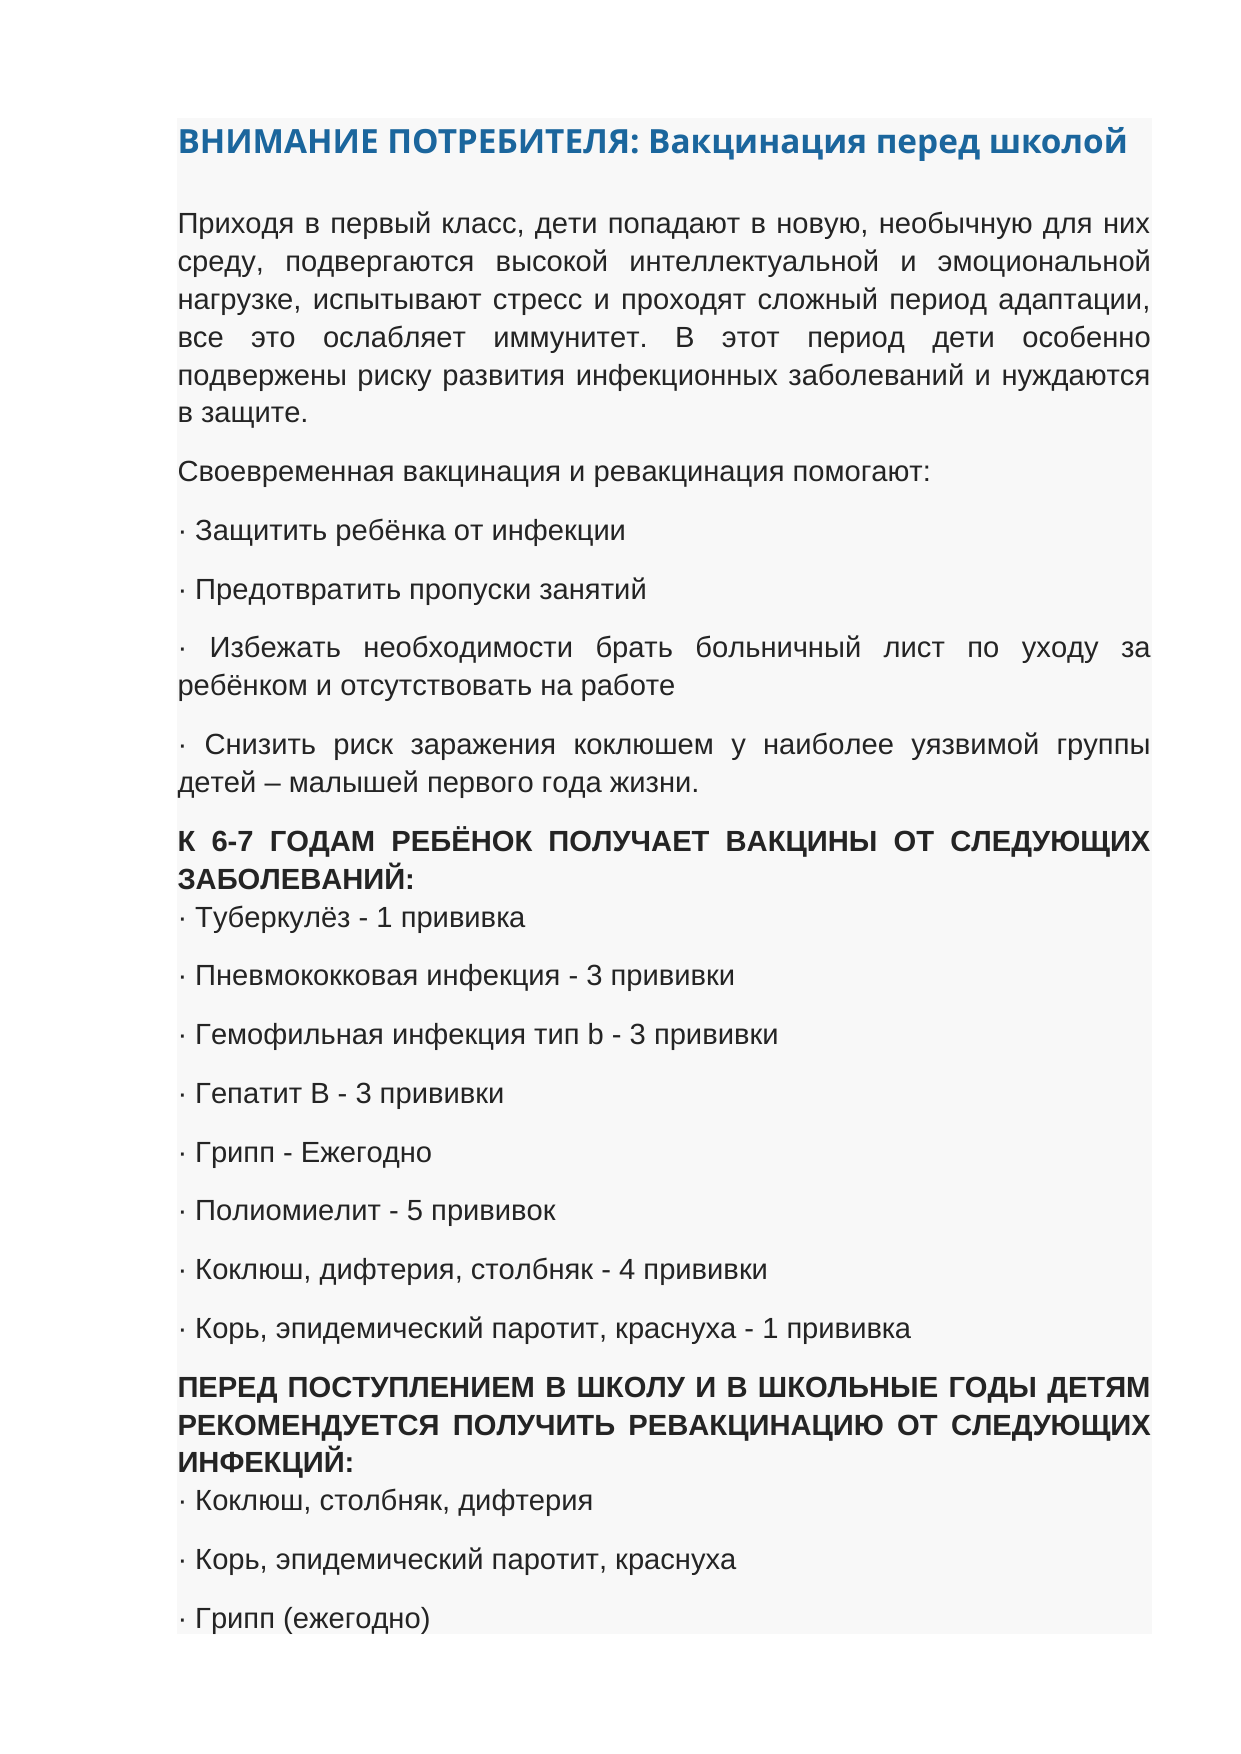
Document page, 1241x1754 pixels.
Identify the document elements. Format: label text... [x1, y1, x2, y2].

text ВНИМАНИЕ ПОТРЕБИТЕЛЯ: Вакцинация перед школой [177, 118, 1152, 163]
text · Коклюш, столбняк, дифтерия [177, 1479, 1152, 1517]
text · Избежать необходимости брать больничный лист по уходу за ребёнком и отсутствовать на работе [177, 626, 1152, 702]
text · Грипп (ежегодно) [177, 1596, 1152, 1634]
text · Гепатит В - 3 прививки [177, 1071, 1152, 1109]
text · Снизить риск заражения коклюшем у наиболее уязвимой группы детей – малышей первого года жизни. [177, 723, 1152, 798]
text · Корь, эпидемический паротит, краснуха - 1 прививка [177, 1306, 1152, 1344]
text · Пневмококковая инфекция - 3 прививки [177, 954, 1152, 992]
text · Полиомиелит - 5 прививок [177, 1189, 1152, 1227]
text К 6-7 ГОДАМ РЕБЁНОК ПОЛУЧАЕТ ВАКЦИНЫ ОТ СЛЕДУЮЩИХ ЗАБОЛЕВАНИЙ: [177, 819, 1152, 895]
text · Коклюш, дифтерия, столбняк - 4 прививки [177, 1248, 1152, 1286]
text · Туберкулёз - 1 прививка [177, 895, 1152, 933]
text ПЕРЕД ПОСТУПЛЕНИЕМ В ШКОЛУ И В ШКОЛЬНЫЕ ГОДЫ ДЕТЯМ РЕКОМЕНДУЕТСЯ ПОЛУЧИТЬ РЕВАКЦИНАЦИЮ ОТ СЛЕДУЮЩИХ ИНФЕКЦИЙ: [177, 1365, 1152, 1479]
text · Гемофильная инфекция тип b - 3 прививки [177, 1013, 1152, 1051]
text Своевременная вакцинация и ревакцинация помогают: [177, 450, 1152, 488]
text · Защитить ребёнка от инфекции [177, 508, 1152, 546]
text · Грипп - Ежегодно [177, 1130, 1152, 1168]
text · Корь, эпидемический паротит, краснуха [177, 1538, 1152, 1576]
text Приходя в первый класс, дети попадают в новую, необычную для них среду, подвергаются высокой интеллектуальной и эмоциональной нагрузке, испытывают стресс и проходят сложный период адаптации, все это ослабляет иммунитет. В этот период дети особенно подвержены риску развития инфекционных заболеваний и нуждаются в защите. [177, 201, 1152, 429]
text · Предотвратить пропуски занятий [177, 567, 1152, 605]
